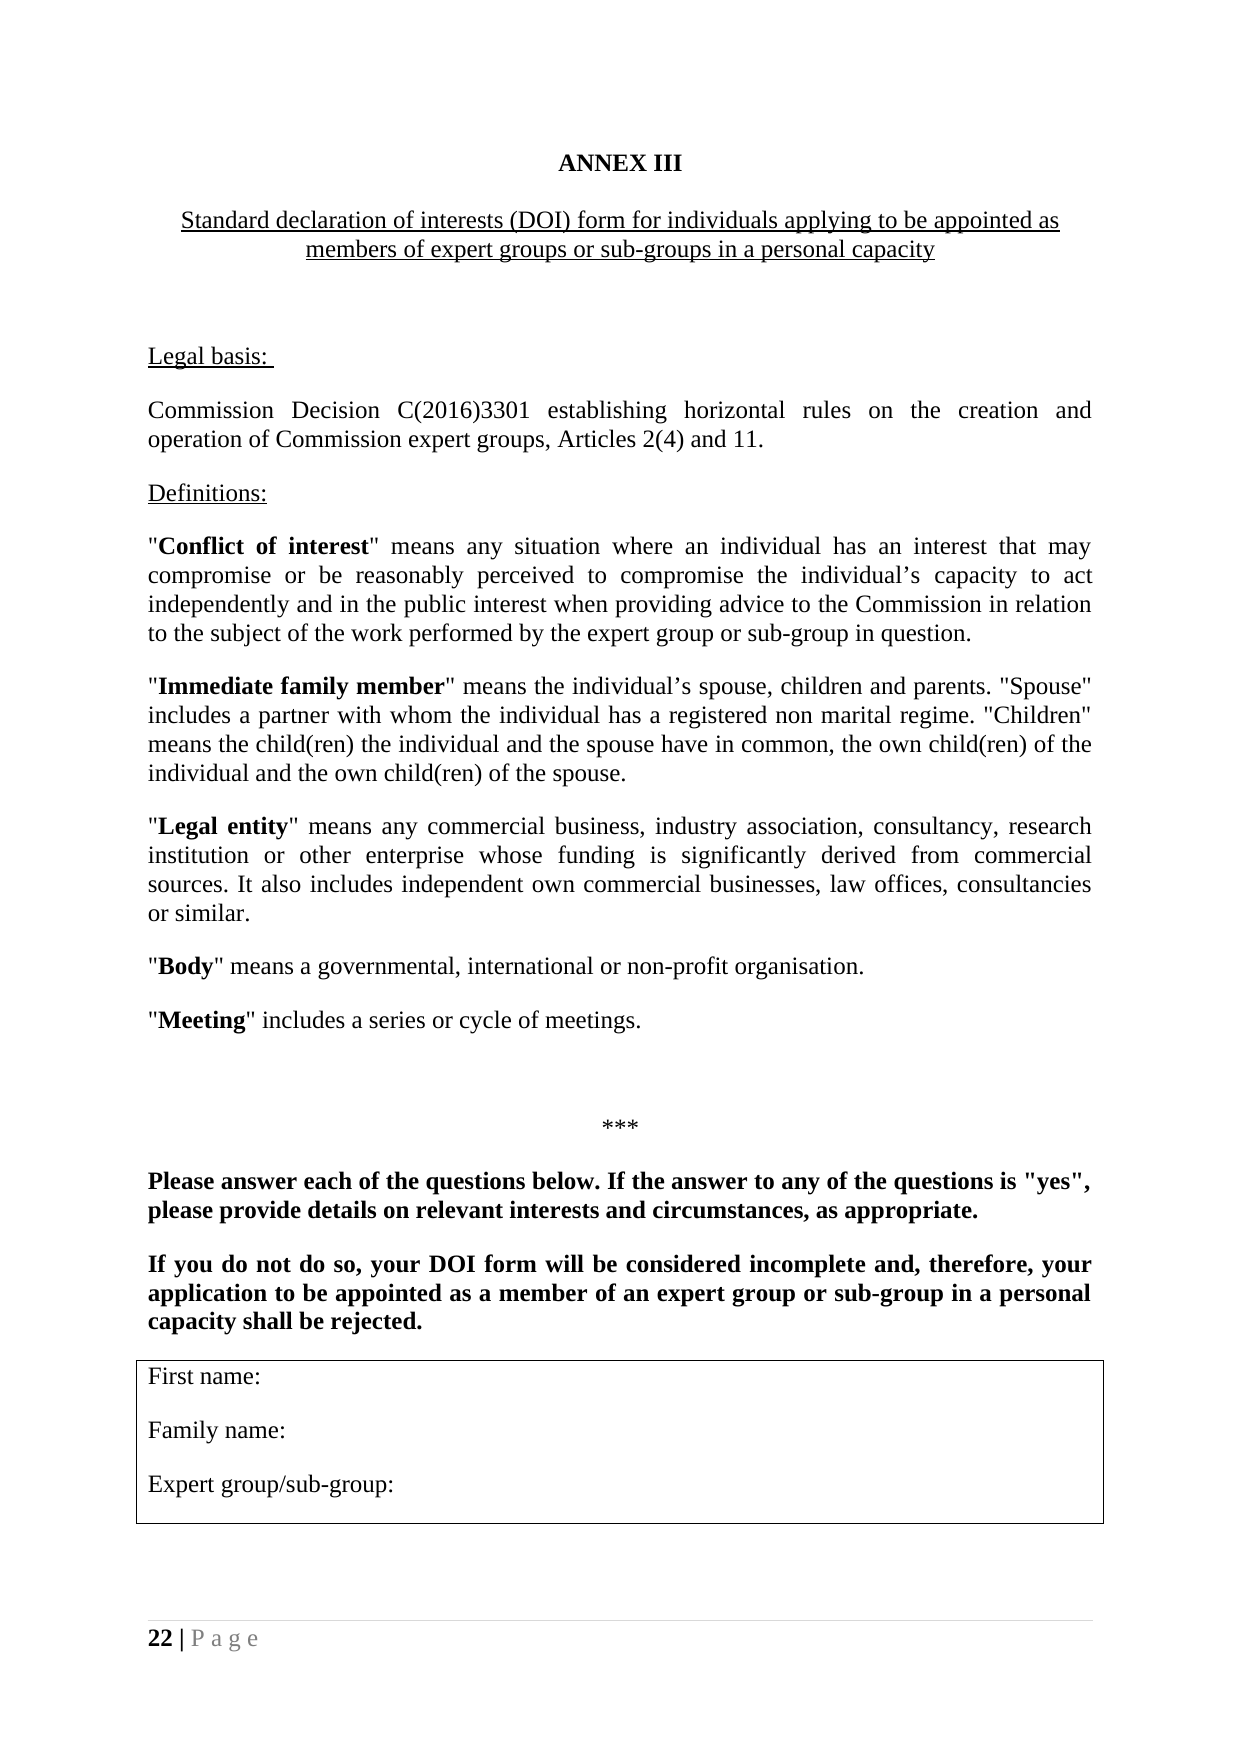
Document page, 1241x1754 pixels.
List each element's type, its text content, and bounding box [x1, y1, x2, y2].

text Definitions: [148, 478, 1093, 506]
text If you do not do so, your DOI form will be considered incomplete and, therefore, your application to be appointed as a member of an expert group or sub-group in a personal capacity shall be rejected. [148, 1249, 1093, 1335]
text "Legal entity" means any commercial business, industry association, consultancy, research institution or other enterprise whose funding is significantly derived from commercial sources. It also includes independent own commercial businesses, law offices, consultancies or similar. [148, 811, 1093, 926]
text "Conflict of interest" means any situation where an individual has an interest that may compromise or be reasonably perceived to compromise the individual’s capacity to act independently and in the public interest when providing advice to the Commission in relation to the subject of the work performed by the expert group or sub-group in question. [148, 531, 1093, 646]
text Standard declaration of interests (DOI) form for individuals applying to be appointed as members of expert groups or sub-groups in a personal capacity [148, 205, 1093, 263]
text Commission Decision C(2016)3301 establishing horizontal rules on the creation and operation of Commission expert groups, Articles 2(4) and 11. [148, 395, 1093, 453]
text "Body" means a governmental, international or non-profit organisation. [148, 951, 1093, 980]
table_header First name: Family name: Expert group/sub-group: [137, 1361, 1103, 1522]
text ANNEX III [148, 148, 1093, 176]
text Please answer each of the questions below. If the answer to any of the questions is "yes", please provide details on relevant interests and circumstances, as appropriate. [148, 1166, 1093, 1224]
text *** [148, 1113, 1093, 1141]
text "Meeting" includes a series or cycle of meetings. [148, 1005, 1093, 1034]
text "Immediate family member" means the individual’s spouse, children and parents. "Spouse" includes a partner with whom the individual has a registered non marital regime. "Children" means the child(ren) the individual and the spouse have in common, the own child(ren) of the individual and the own child(ren) of the spouse. [148, 671, 1093, 786]
text Legal basis: [148, 341, 1093, 370]
